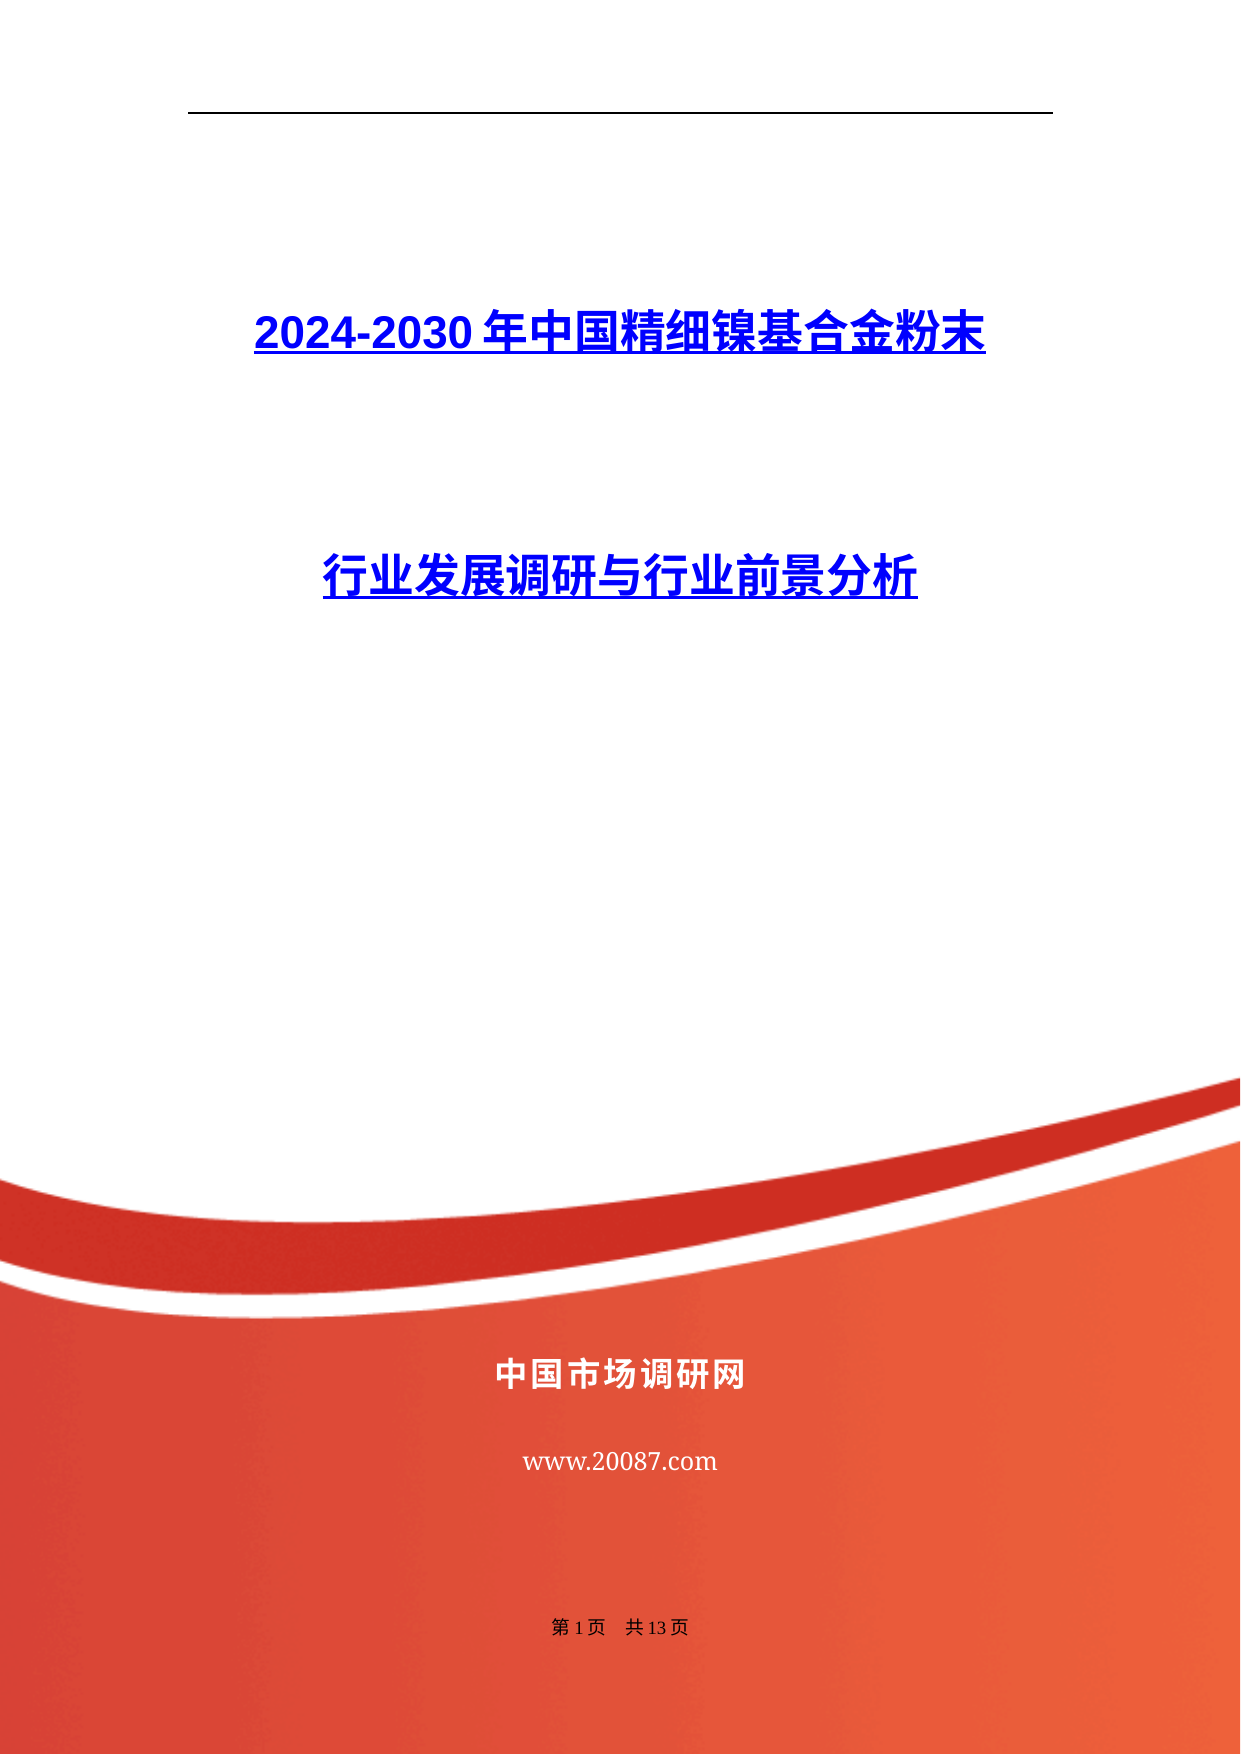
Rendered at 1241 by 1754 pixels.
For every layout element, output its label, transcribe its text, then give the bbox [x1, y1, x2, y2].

text www.20087.com [187, 1428, 1053, 1493]
subtitle 中国市场调研网 [187, 1339, 1053, 1404]
picture [0, 1006, 1241, 1754]
table_header 2024-2030年中国精细镍基合金粉末行业发展调研与行业前景分析 [188, 207, 1053, 773]
